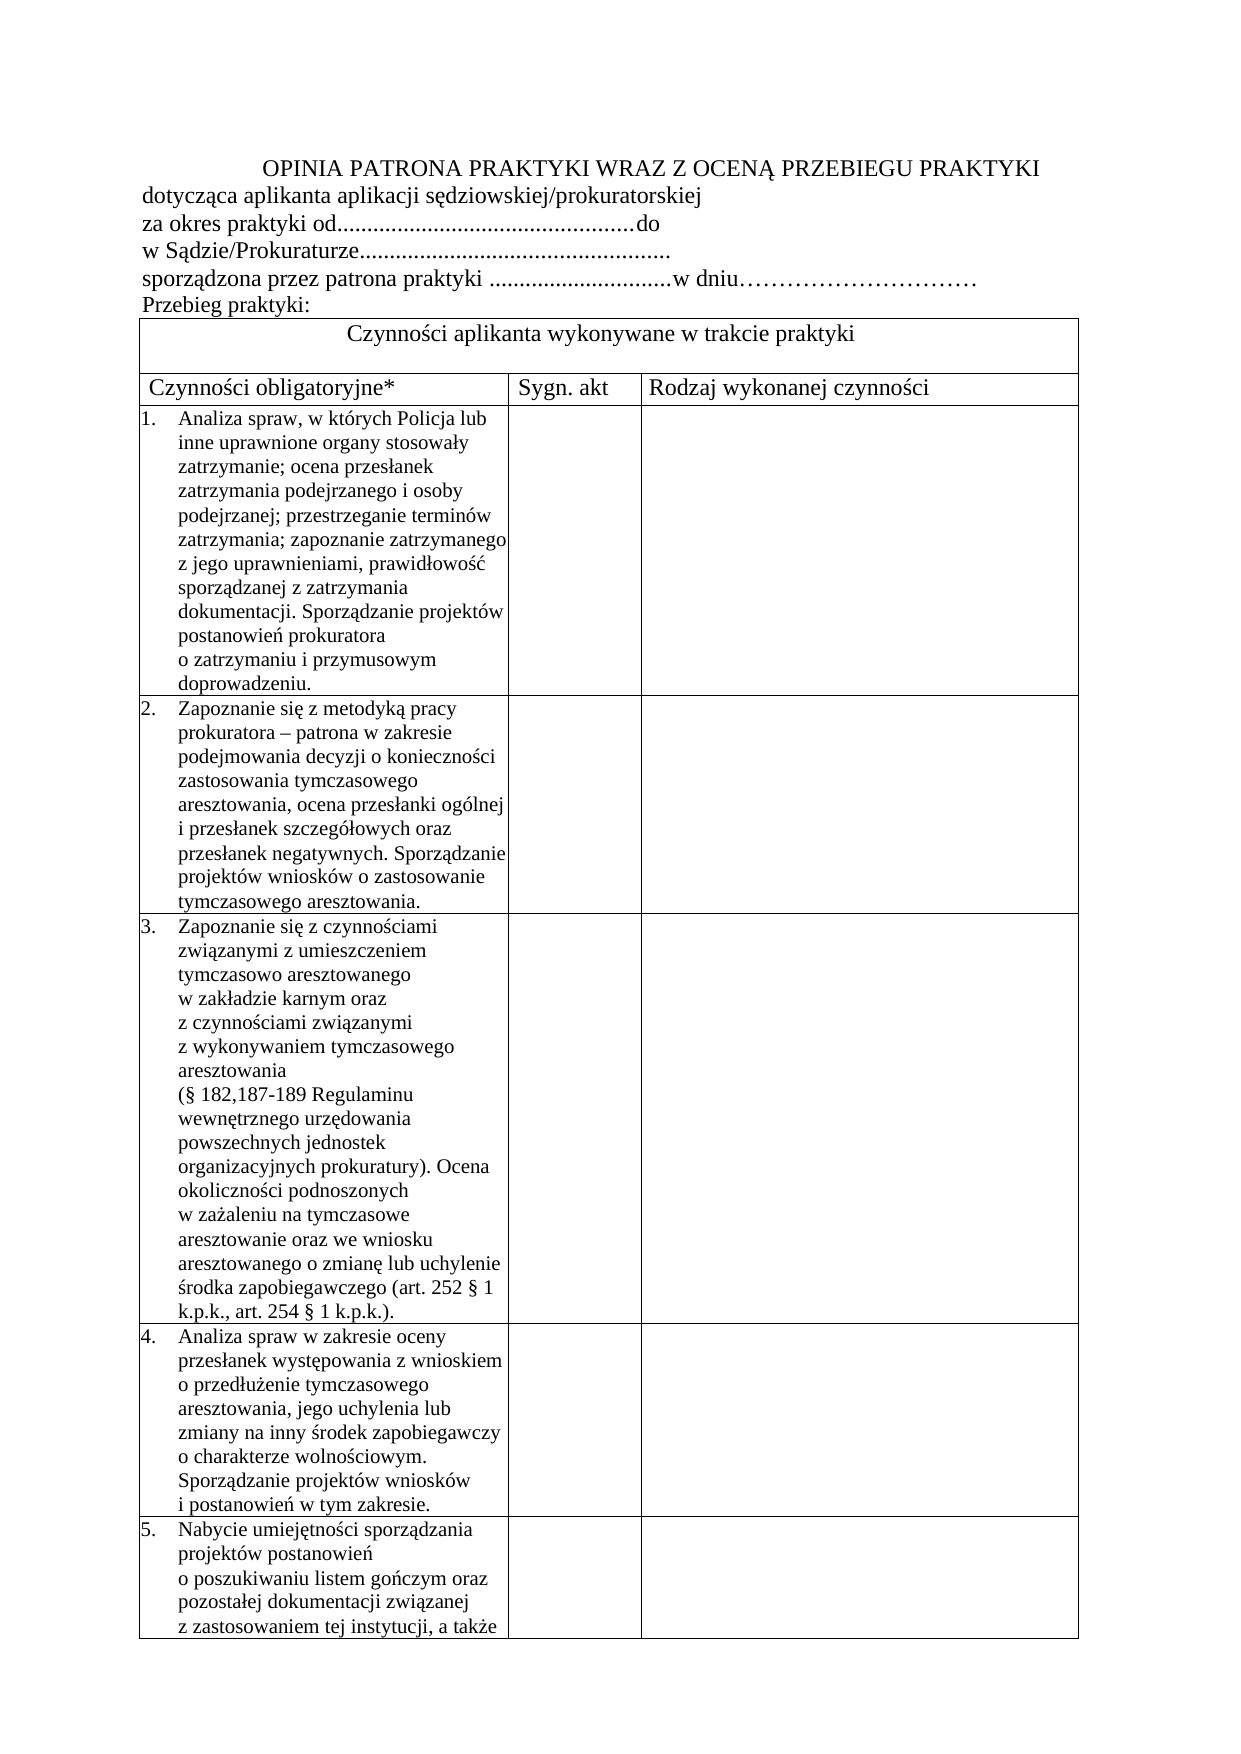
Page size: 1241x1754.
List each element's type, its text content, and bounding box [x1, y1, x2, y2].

table_cell Analiza spraw, w których Policja lub inne uprawnione organy stosowały zatrzymanie; ocena przesłanek zatrzymania podejrzanego i osoby podejrzanej; przestrzeganie terminów zatrzymania; zapoznanie zatrzymanego z jego uprawnieniami, prawidłowość sporządzanej z zatrzymania dokumentacji. Sporządzanie projektów postanowień prokuratora o zatrzymaniu i przymusowym doprowadzeniu. [140, 406, 508, 695]
table_cell [642, 914, 1078, 1323]
table_cell Analiza spraw w zakresie oceny przesłanek występowania z wnioskiem o przedłużenie tymczasowego aresztowania, jego uchylenia lub zmiany na inny środek zapobiegawczy o charakterze wolnościowym. Sporządzanie projektów wniosków i postanowień w tym zakresie. [140, 1324, 508, 1516]
table_cell [642, 696, 1078, 913]
table_cell [509, 696, 641, 913]
text za okres praktyki od do [142, 209, 1144, 236]
table_cell [509, 1517, 641, 1638]
table_cell Zapoznanie się z czynnościami związanymi z umieszczeniem tymczasowo aresztowanego w zakładzie karnym oraz z czynnościami związanymi z wykonywaniem tymczasowego aresztowania (§ 182,187-189 Regulaminu wewnętrznego urzędowania powszechnych jednostek organizacyjnych prokuratury). Ocena okoliczności podnoszonych w zażaleniu na tymczasowe aresztowanie oraz we wniosku aresztowanego o zmianę lub uchylenie środka zapobiegawczego (art. 252 § 1 k.p.k., art. 254 § 1 k.p.k.). [140, 914, 508, 1323]
text w Sądzie/Prokuraturze [142, 236, 1144, 264]
table_cell Sygn. akt [509, 374, 641, 405]
table_header Czynności aplikanta wykonywane w trakcie praktyki [140, 319, 1078, 372]
table_cell [642, 1324, 1078, 1516]
text Przebieg praktyki: [142, 292, 1144, 318]
table_cell Czynności obligatoryjne* [140, 374, 508, 405]
table_cell Zapoznanie się z metodyką pracy prokuratora – patrona w zakresie podejmowania decyzji o konieczności zastosowania tymczasowego aresztowania, ocena przesłanki ogólnej i przesłanek szczegółowych oraz przesłanek negatywnych. Sporządzanie projektów wniosków o zastosowanie tymczasowego aresztowania. [140, 696, 508, 913]
table_cell [642, 1517, 1078, 1638]
table_cell [509, 406, 641, 695]
text sporządzona przez patrona praktyki w dniu………………………… [142, 264, 1144, 292]
table_cell [509, 914, 641, 1323]
table_cell Rodzaj wykonanej czynności [642, 374, 1078, 405]
table_cell [509, 1324, 641, 1516]
table_cell [642, 406, 1078, 695]
text OPINIA PATRONA PRAKTYKI WRAZ Z OCENĄ PRZEBIEGU PRAKTYKI dotycząca aplikanta aplikacji sędziowskiej/prokuratorskiej [142, 153, 1081, 209]
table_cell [140, 1517, 508, 1638]
